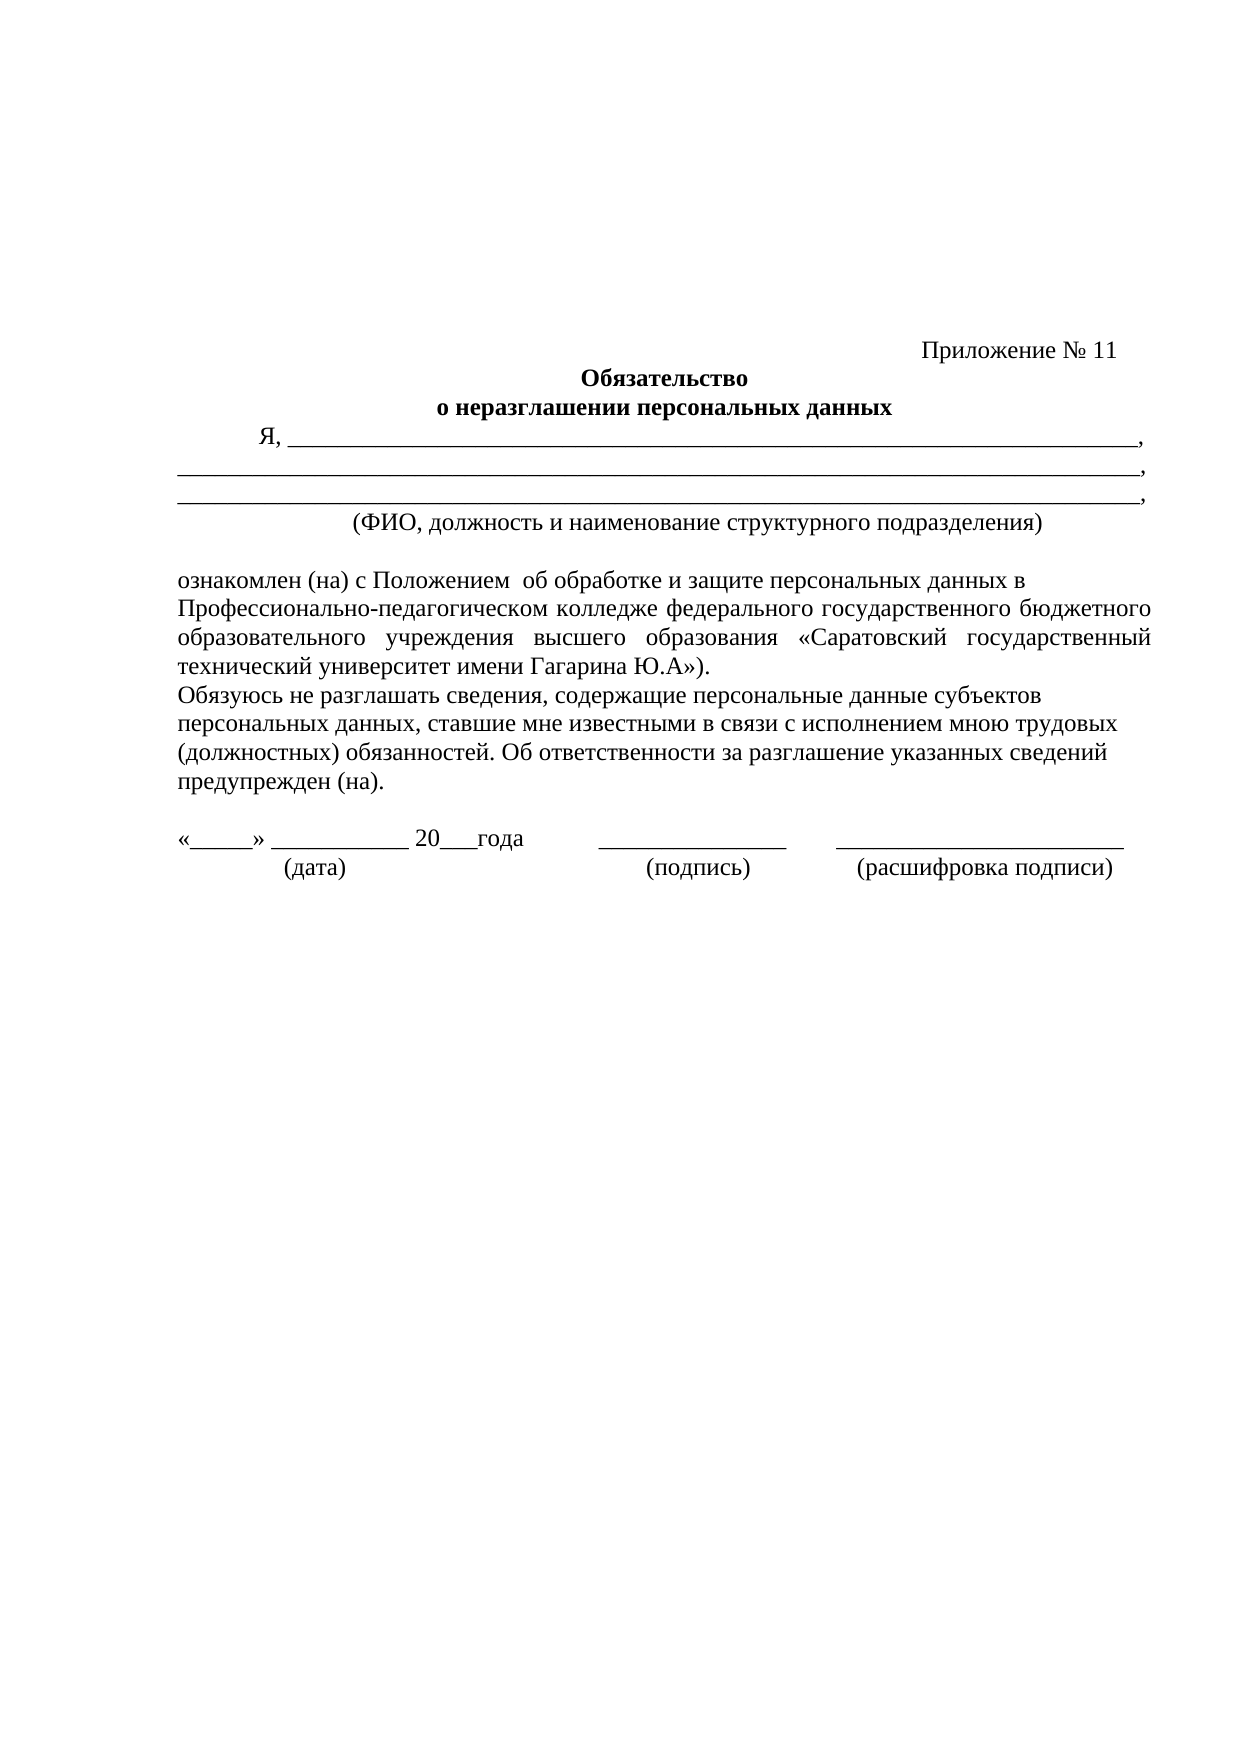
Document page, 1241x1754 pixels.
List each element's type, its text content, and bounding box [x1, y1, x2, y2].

text (ФИО, должность и наименование структурного подразделения) [177, 507, 1152, 536]
text Я, ____________________________________________________________________, [177, 421, 1152, 450]
text Приложение № 11 [177, 335, 1152, 363]
text персональных данных, ставшие мне известными в связи с исполнением мною трудовых [177, 708, 1152, 737]
text Профессионально-педагогическом колледже федерального государственного бюджетного образовательного учреждения высшего образования «Саратовский государственный технический университет имени Гагарина Ю.А»). [177, 593, 1152, 680]
text _____________________________________________________________________________, [177, 450, 1152, 478]
text «_____» ___________ 20___года _______________ _______________________ [177, 823, 1152, 852]
text (должностных) обязанностей. Об ответственности за разглашение указанных сведений [177, 737, 1152, 766]
text Обязательство [177, 363, 1152, 392]
text ознакомлен (на) с Положением об обработке и защите персональных данных в [177, 565, 1152, 593]
text о неразглашении персональных данных [177, 392, 1152, 421]
text Обязуюсь не разглашать сведения, содержащие персональные данные субъектов [177, 680, 1152, 708]
text _____________________________________________________________________________, [177, 478, 1152, 507]
text (дата) (подпись) (расшифровка подписи) [177, 852, 1152, 881]
text предупрежден (на). [177, 766, 1152, 795]
